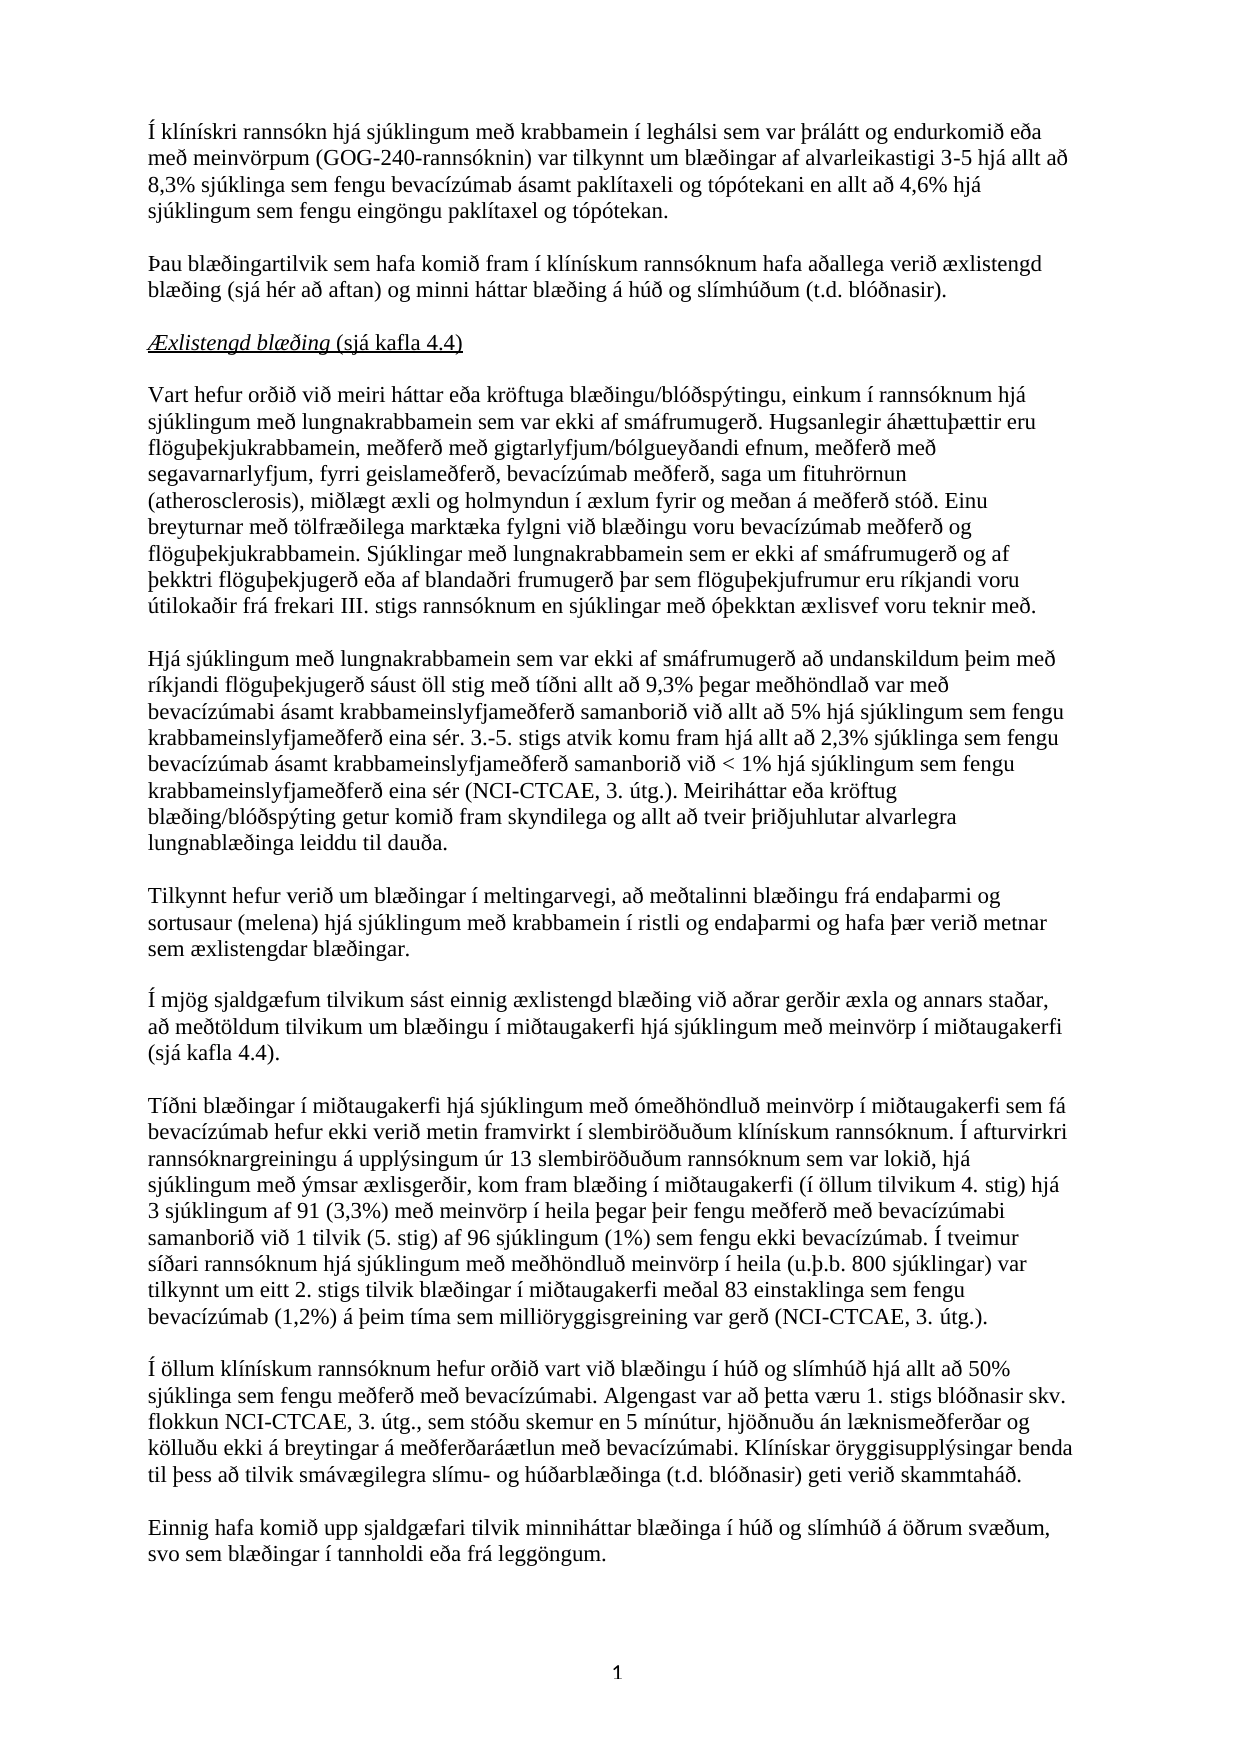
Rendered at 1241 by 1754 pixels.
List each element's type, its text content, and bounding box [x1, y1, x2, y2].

text Einnig hafa komið upp sjaldgæfari tilvik minniháttar blæðinga í húð og slímhúð á öðrum svæðum, svo sem blæðingar í tannholdi eða frá leggöngum. [148, 1513, 1074, 1566]
text Tilkynnt hefur verið um blæðingar í meltingarvegi, að meðtalinni blæðingu frá endaþarmi og sortusaur (melena) hjá sjúklingum með krabbamein í ristli og endaþarmi og hafa þær verið metnar sem æxlistengdar blæðingar. [148, 882, 1074, 961]
text Vart hefur orðið við meiri háttar eða kröftuga blæðingu/blóðspýtingu, einkum í rannsóknum hjá sjúklingum með lungnakrabbamein sem var ekki af smáfrumugerð. Hugsanlegir áhættuþættir eru flöguþekjukrabbamein, meðferð með gigtarlyfjum/bólgueyðandi efnum, meðferð með segavarnarlyfjum, fyrri geislameðferð, bevacízúmab meðferð, saga um fituhrörnun (atherosclerosis), miðlægt æxli og holmyndun í æxlum fyrir og meðan á meðferð stóð. Einu breyturnar með tölfræðilega marktæka fylgni við blæðingu voru bevacízúmab meðferð og flöguþekjukrabbamein. Sjúklingar með lungnakrabbamein sem er ekki af smáfrumugerð og af þekktri flöguþekjugerð eða af blandaðri frumugerð þar sem flöguþekjufrumur eru ríkjandi voru útilokaðir frá frekari III. stigs rannsóknum en sjúklingar með óþekktan æxlisvef voru teknir með. [148, 381, 1069, 619]
text Í klínískri rannsókn hjá sjúklingum með krabbamein í leghálsi sem var þrálátt og endurkomið eða með meinvörpum (GOG-240-rannsóknin) var tilkynnt um blæðingar af alvarleikastigi 3-5 hjá allt að 8,3% sjúklinga sem fengu bevacízúmab ásamt paklítaxeli og tópótekani en allt að 4,6% hjá sjúklingum sem fengu eingöngu paklítaxel og tópótekan. [148, 118, 1069, 223]
text Tíðni blæðingar í miðtaugakerfi hjá sjúklingum með ómeðhöndluð meinvörp í miðtaugakerfi sem fá bevacízúmab hefur ekki verið metin framvirkt í slembiröðuðum klínískum rannsóknum. Í afturvirkri rannsóknargreiningu á upplýsingum úr 13 slembiröðuðum rannsóknum sem var lokið, hjá sjúklingum með ýmsar æxlisgerðir, kom fram blæðing í miðtaugakerfi (í öllum tilvikum 4. stig) hjá 3 sjúklingum af 91 (3,3%) með meinvörp í heila þegar þeir fengu meðferð með bevacízúmabi samanborið við 1 tilvik (5. stig) af 96 sjúklingum (1%) sem fengu ekki bevacízúmab. Í tveimur síðari rannsóknum hjá sjúklingum með meðhöndluð meinvörp í heila (u.þ.b. 800 sjúklingar) var tilkynnt um eitt 2. stigs tilvik blæðingar í miðtaugakerfi meðal 83 einstaklinga sem fengu bevacízúmab (1,2%) á þeim tíma sem milliöryggisgreining var gerð (NCI-CTCAE, 3. útg.). [148, 1092, 1074, 1329]
text Í mjög sjaldgæfum tilvikum sást einnig æxlistengd blæðing við aðrar gerðir æxla og annars staðar, að meðtöldum tilvikum um blæðingu í miðtaugakerfi hjá sjúklingum með meinvörp í miðtaugakerfi (sjá kafla 4.4). [148, 986, 1074, 1066]
text Hjá sjúklingum með lungnakrabbamein sem var ekki af smáfrumugerð að undanskildum þeim með ríkjandi flöguþekjugerð sáust öll stig með tíðni allt að 9,3% þegar meðhöndlað var með bevacízúmabi ásamt krabbameinslyfjameðferð samanborið við allt að 5% hjá sjúklingum sem fengu krabbameinslyfjameðferð eina sér. 3.-5. stigs atvik komu fram hjá allt að 2,3% sjúklinga sem fengu bevacízúmab ásamt krabbameinslyfjameðferð samanborið við < 1% hjá sjúklingum sem fengu krabbameinslyfjameðferð eina sér (NCI-CTCAE, 3. útg.). Meiriháttar eða kröftug blæðing/blóðspýting getur komið fram skyndilega og allt að tveir þriðjuhlutar alvarlegra lungnablæðinga leiddu til dauða. [147, 645, 1079, 856]
text Þau blæðingartilvik sem hafa komið fram í klínískum rannsóknum hafa aðallega verið æxlistengd blæðing (sjá hér að aftan) og minni háttar blæðing á húð og slímhúðum (t.d. blóðnasir). [148, 250, 1093, 303]
text Æxlistengd blæðing (sjá kafla 4.4) [148, 329, 1093, 355]
text Í öllum klínískum rannsóknum hefur orðið vart við blæðingu í húð og slímhúð hjá allt að 50% sjúklinga sem fengu meðferð með bevacízúmabi. Algengast var að þetta væru 1. stigs blóðnasir skv. flokkun NCI-CTCAE, 3. útg., sem stóðu skemur en 5 mínútur, hjöðnuðu án læknismeðferðar og kölluðu ekki á breytingar á meðferðaráætlun með bevacízúmabi. Klínískar öryggisupplýsingar benda til þess að tilvik smávægilegra slímu- og húðarblæðinga (t.d. blóðnasir) geti verið skammtaháð. [148, 1355, 1076, 1487]
